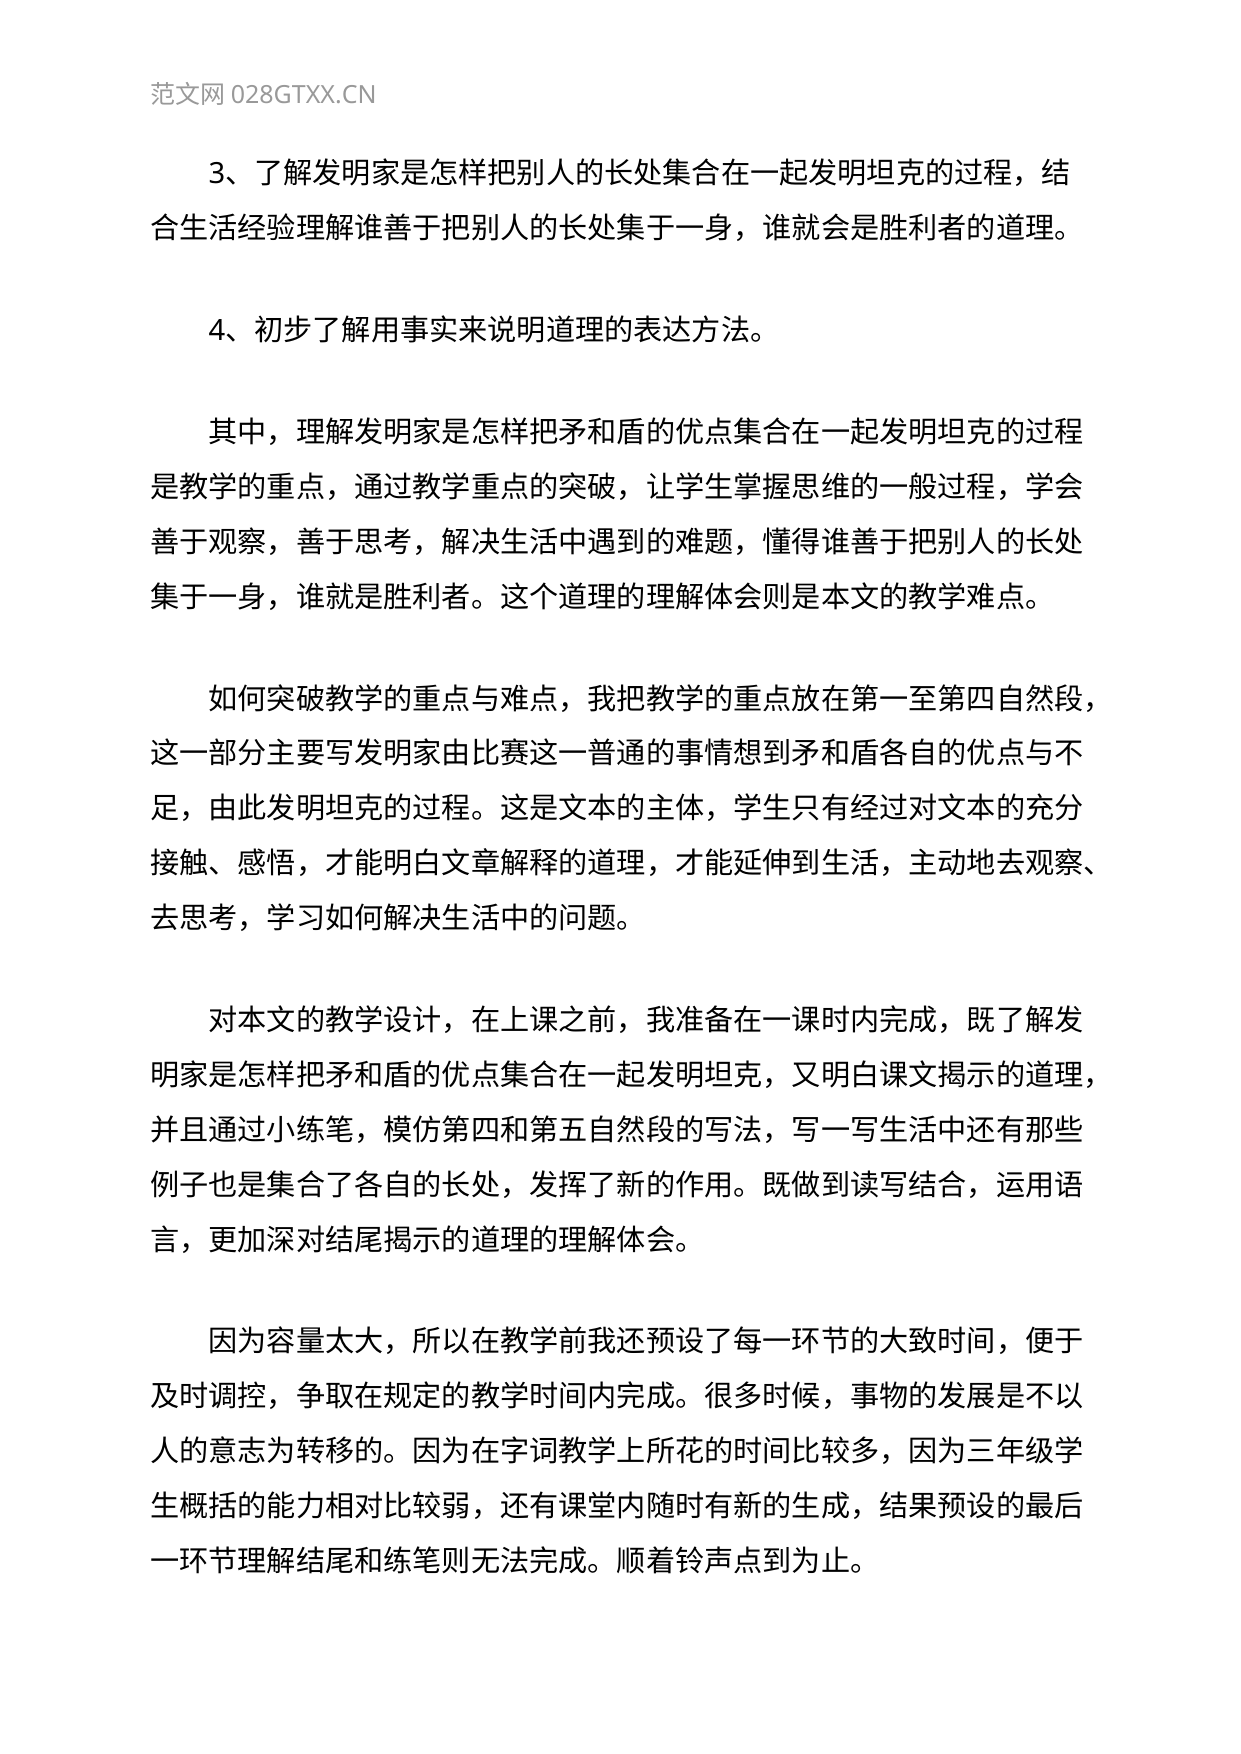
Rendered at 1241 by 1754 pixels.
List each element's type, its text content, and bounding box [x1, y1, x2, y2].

text 如何突破教学的重点与难点，我把教学的重点放在第一至第四自然段，这一部分主要写发明家由比赛这一普通的事情想到矛和盾各自的优点与不足，由此发明坦克的过程。这是文本的主体，学生只有经过对文本的充分接触、感悟，才能明白文章解释的道理，才能延伸到生活，主动地去观察、去思考，学习如何解决生活中的问题。 [150, 675, 1090, 937]
text 3、了解发明家是怎样把别人的长处集合在一起发明坦克的过程，结合生活经验理解谁善于把别人的长处集于一身，谁就会是胜利者的道理。 [150, 150, 1090, 247]
text 对本文的教学设计，在上课之前，我准备在一课时内完成，既了解发明家是怎样把矛和盾的优点集合在一起发明坦克，又明白课文揭示的道理，并且通过小练笔，模仿第四和第五自然段的写法，写一写生活中还有那些例子也是集合了各自的长处，发挥了新的作用。既做到读写结合，运用语言，更加深对结尾揭示的道理的理解体会。 [150, 997, 1090, 1258]
text 其中，理解发明家是怎样把矛和盾的优点集合在一起发明坦克的过程是教学的重点，通过教学重点的突破，让学生掌握思维的一般过程，学会善于观察，善于思考，解决生活中遇到的难题，懂得谁善于把别人的长处集于一身，谁就是胜利者。这个道理的理解体会则是本文的教学难点。 [150, 409, 1090, 616]
text 4、初步了解用事实来说明道理的表达方法。 [150, 307, 1090, 349]
text 因为容量太大，所以在教学前我还预设了每一环节的大致时间，便于及时调控，争取在规定的教学时间内完成。很多时候，事物的发展是不以人的意志为转移的。因为在字词教学上所花的时间比较多，因为三年级学生概括的能力相对比较弱，还有课堂内随时有新的生成，结果预设的最后一环节理解结尾和练笔则无法完成。顺着铃声点到为止。 [150, 1318, 1090, 1580]
